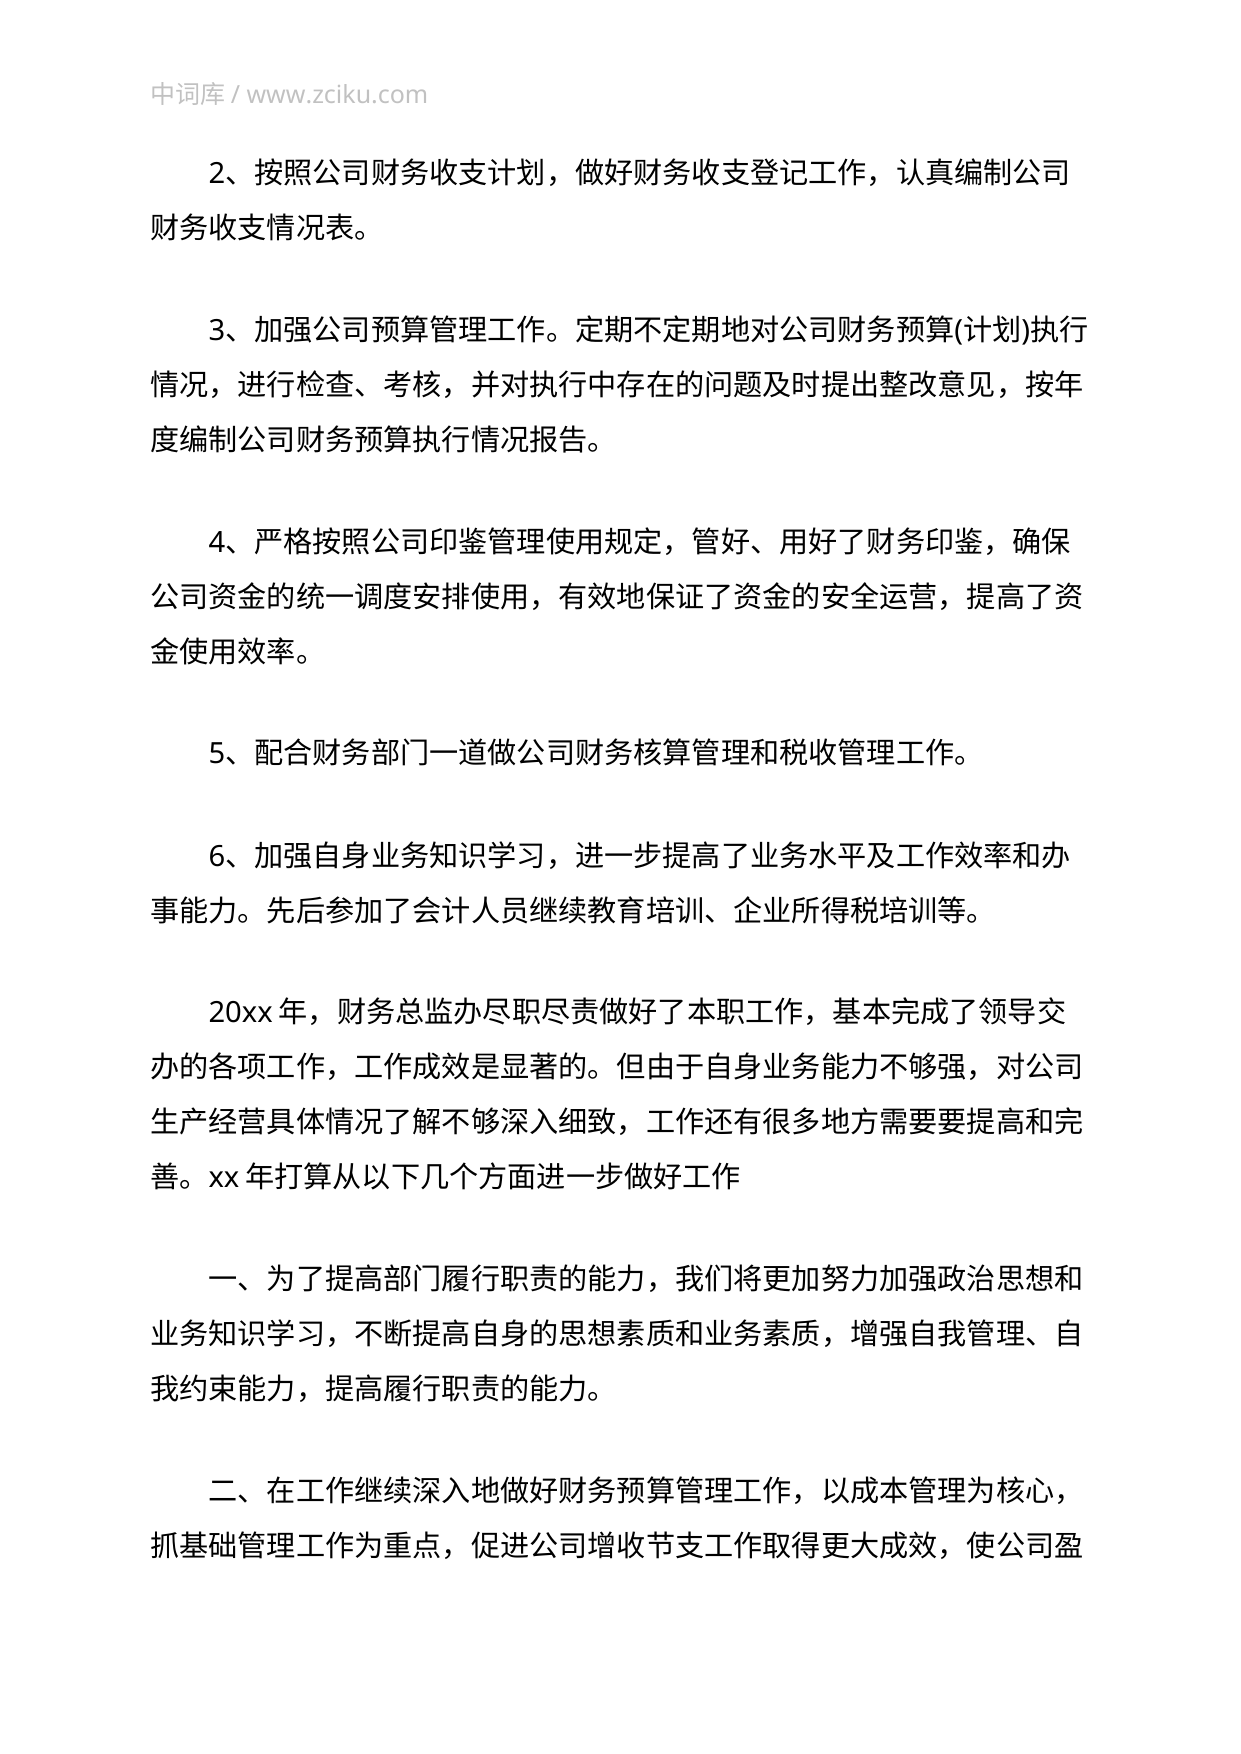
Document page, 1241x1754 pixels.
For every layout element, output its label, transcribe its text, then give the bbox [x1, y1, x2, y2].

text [150, 1467, 1090, 1564]
text 6、加强自身业务知识学习，进一步提高了业务水平及工作效率和办事能力。先后参加了会计人员继续教育培训、企业所得税培训等。 [150, 832, 1090, 929]
text 一、为了提高部门履行职责的能力，我们将更加努力加强政治思想和业务知识学习，不断提高自身的思想素质和业务素质，增强自我管理、自我约束能力，提高履行职责的能力。 [150, 1256, 1090, 1408]
text 2、按照公司财务收支计划，做好财务收支登记工作，认真编制公司财务收支情况表。 [150, 150, 1090, 247]
text 20xx年，财务总监办尽职尽责做好了本职工作，基本完成了领导交办的各项工作，工作成效是显著的。但由于自身业务能力不够强，对公司生产经营具体情况了解不够深入细致，工作还有很多地方需要要提高和完善。xx年打算从以下几个方面进一步做好工作 [150, 989, 1090, 1196]
text 3、加强公司预算管理工作。定期不定期地对公司财务预算(计划)执行情况，进行检查、考核，并对执行中存在的问题及时提出整改意见，按年度编制公司财务预算执行情况报告。 [150, 307, 1090, 459]
text 4、严格按照公司印鉴管理使用规定，管好、用好了财务印鉴，确保公司资金的统一调度安排使用，有效地保证了资金的安全运营，提高了资金使用效率。 [150, 518, 1090, 671]
text 5、配合财务部门一道做公司财务核算管理和税收管理工作。 [150, 730, 1090, 772]
